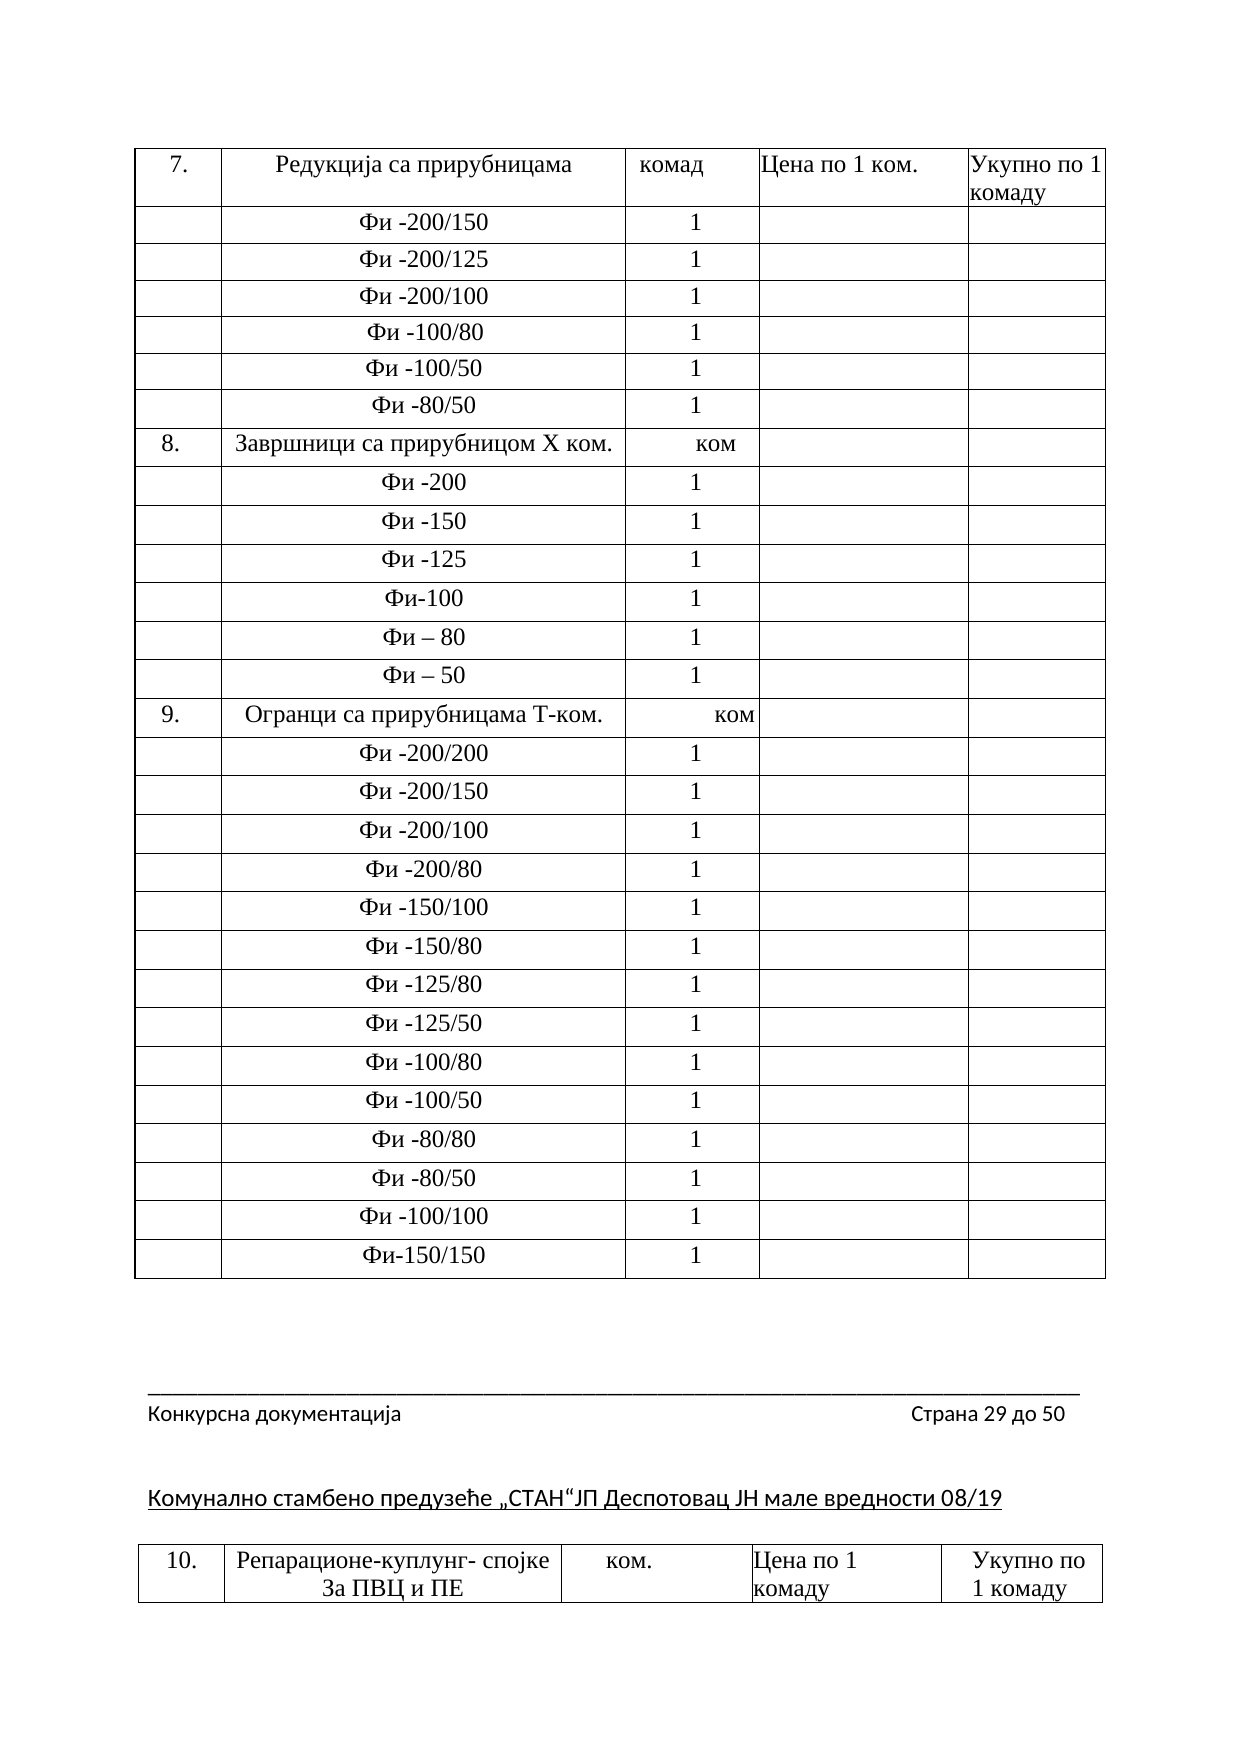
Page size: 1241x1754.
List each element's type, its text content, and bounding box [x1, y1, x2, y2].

table_cell 1 [626, 1124, 759, 1162]
text ___________________________________________________________________________ [148, 1368, 1093, 1399]
table_cell 8. [136, 429, 221, 466]
table_cell 1 [626, 317, 759, 352]
table_cell [760, 1124, 968, 1162]
table_cell [760, 1086, 968, 1123]
table_cell [969, 1163, 1105, 1200]
table_cell [760, 1201, 968, 1239]
table_cell Фи -125 [222, 545, 625, 582]
table_cell Фи -150/80 [222, 931, 625, 968]
table_cell 9. [136, 699, 221, 737]
table_cell 1 [626, 1201, 759, 1239]
table_cell [136, 776, 221, 814]
table_cell [969, 854, 1105, 891]
table_cell 1 [626, 467, 759, 505]
table_cell 1 [626, 854, 759, 891]
table_cell [760, 390, 968, 427]
table_cell Фи -200/150 [222, 207, 625, 243]
table_cell [969, 429, 1105, 466]
table_cell [136, 390, 221, 427]
text Комунално стамбено предузеће „СТАН“ЈП Деспотовац ЈН мале вредности 08/19 [148, 1483, 1093, 1513]
table_cell Фи -200/80 [222, 854, 625, 891]
table_cell [136, 970, 221, 1007]
table_cell 1 [626, 660, 759, 698]
table_cell 1 [626, 281, 759, 316]
table_cell Фи-150/150 [222, 1240, 625, 1278]
table_cell [760, 281, 968, 316]
table_cell [760, 854, 968, 891]
table_cell 1 [626, 892, 759, 930]
table_header Цена по 1 ком. [760, 149, 968, 206]
table_cell Фи -200/125 [222, 244, 625, 280]
table_cell [760, 776, 968, 814]
table_cell [760, 699, 968, 737]
table_cell [760, 1008, 968, 1046]
table_cell 1 [626, 545, 759, 582]
table_cell [760, 207, 968, 243]
table_cell Фи -200/150 [222, 776, 625, 814]
table_cell [136, 467, 221, 505]
table_cell ком [626, 429, 759, 466]
table_cell 1 [626, 1240, 759, 1278]
table_cell Фи -200/100 [222, 815, 625, 853]
table_cell [760, 583, 968, 621]
table_cell [136, 815, 221, 853]
table_cell Фи -125/50 [222, 1008, 625, 1046]
table_cell [136, 1163, 221, 1200]
table_header комад [626, 149, 759, 206]
table_cell 1 [626, 1163, 759, 1200]
table_cell [969, 317, 1105, 352]
table_cell [760, 815, 968, 853]
table_cell [969, 1047, 1105, 1084]
table_cell [969, 1086, 1105, 1123]
table_cell Фи -100/80 [222, 1047, 625, 1084]
table_cell [969, 1008, 1105, 1046]
table_cell Фи -100/50 [222, 1086, 625, 1123]
table_cell [969, 390, 1105, 427]
table_cell [760, 244, 968, 280]
table_cell 1 [626, 244, 759, 280]
table_cell [760, 429, 968, 466]
table_cell [760, 738, 968, 775]
table_cell [136, 583, 221, 621]
table_cell [136, 892, 221, 930]
table_cell Фи – 80 [222, 622, 625, 659]
table_cell [136, 854, 221, 891]
table_cell Фи -200 [222, 467, 625, 505]
table_cell [969, 931, 1105, 968]
table_cell [136, 738, 221, 775]
table_cell 1 [626, 815, 759, 853]
table_cell [136, 545, 221, 582]
table_cell [969, 207, 1105, 243]
table_cell [969, 467, 1105, 505]
table_cell [136, 317, 221, 352]
table_cell 1 [626, 1008, 759, 1046]
table_cell [760, 622, 968, 659]
table_cell [760, 1240, 968, 1278]
table_cell [136, 354, 221, 389]
table_cell [760, 1047, 968, 1084]
table_cell Фи -80/50 [222, 390, 625, 427]
table_cell [760, 892, 968, 930]
table_cell 1 [626, 506, 759, 543]
table_cell [136, 207, 221, 243]
table_cell 1 [626, 1047, 759, 1084]
table_cell [136, 1047, 221, 1084]
table_cell [969, 1240, 1105, 1278]
table_cell [136, 1201, 221, 1239]
table_cell Фи -80/50 [222, 1163, 625, 1200]
table_cell Огранци са прирубницама Т-ком. [222, 699, 625, 737]
table_cell [969, 244, 1105, 280]
table_header Цена по 1 комаду [753, 1545, 941, 1602]
table_cell [969, 660, 1105, 698]
table_cell Фи -200/100 [222, 281, 625, 316]
table_cell Фи -100/80 [222, 317, 625, 352]
table_cell [136, 660, 221, 698]
table_cell [969, 506, 1105, 543]
table_cell [760, 467, 968, 505]
table_cell 1 [626, 622, 759, 659]
table_cell 1 [626, 738, 759, 775]
table_cell Фи -150 [222, 506, 625, 543]
table_cell [969, 776, 1105, 814]
table_cell 1 [626, 931, 759, 968]
table_cell [969, 892, 1105, 930]
table_header Репарационе-куплунг- спојке За ПВЦ и ПЕ [225, 1545, 561, 1602]
table_cell [136, 1240, 221, 1278]
table_cell [760, 354, 968, 389]
table_cell [969, 1201, 1105, 1239]
table_cell 1 [626, 776, 759, 814]
table_cell [136, 281, 221, 316]
table_cell [969, 699, 1105, 737]
text Конкурсна документација Страна 29 до 50 [148, 1399, 1093, 1427]
table_cell Фи-100 [222, 583, 625, 621]
table_header ком. [562, 1545, 752, 1602]
table_cell [969, 815, 1105, 853]
table_cell 1 [626, 1086, 759, 1123]
table_header Редукција са прирубницама [222, 149, 625, 206]
table_cell [969, 545, 1105, 582]
table_cell [969, 354, 1105, 389]
table_cell [760, 660, 968, 698]
table_cell [136, 1086, 221, 1123]
table_cell 1 [626, 583, 759, 621]
table_cell [969, 583, 1105, 621]
table_cell [969, 622, 1105, 659]
table_cell [969, 970, 1105, 1007]
table_header 7. [136, 149, 221, 206]
table_cell [760, 545, 968, 582]
table_cell [969, 738, 1105, 775]
table_cell Фи – 50 [222, 660, 625, 698]
table_cell [136, 506, 221, 543]
table_cell Фи -150/100 [222, 892, 625, 930]
table_cell Завршници са прирубницом Х ком. [222, 429, 625, 466]
table_cell ком [626, 699, 759, 737]
table_cell [969, 281, 1105, 316]
table_cell 1 [626, 390, 759, 427]
table_header 10. [139, 1545, 224, 1602]
table_cell [760, 317, 968, 352]
table_cell [760, 506, 968, 543]
table_cell Фи -100/50 [222, 354, 625, 389]
table_cell [136, 244, 221, 280]
table_cell [760, 931, 968, 968]
table_cell [136, 1124, 221, 1162]
table_header Укупно по 1 комаду [969, 149, 1105, 206]
table_cell Фи -200/200 [222, 738, 625, 775]
table_cell [136, 622, 221, 659]
table_cell Фи -80/80 [222, 1124, 625, 1162]
table_cell [969, 1124, 1105, 1162]
table_cell 1 [626, 207, 759, 243]
table_cell [760, 1163, 968, 1200]
table_cell [760, 970, 968, 1007]
table_header Укупно по 1 комаду [942, 1545, 1102, 1602]
table_cell 1 [626, 354, 759, 389]
table_cell [136, 1008, 221, 1046]
table_cell 1 [626, 970, 759, 1007]
table_cell [136, 931, 221, 968]
table_cell Фи -125/80 [222, 970, 625, 1007]
table_cell Фи -100/100 [222, 1201, 625, 1239]
